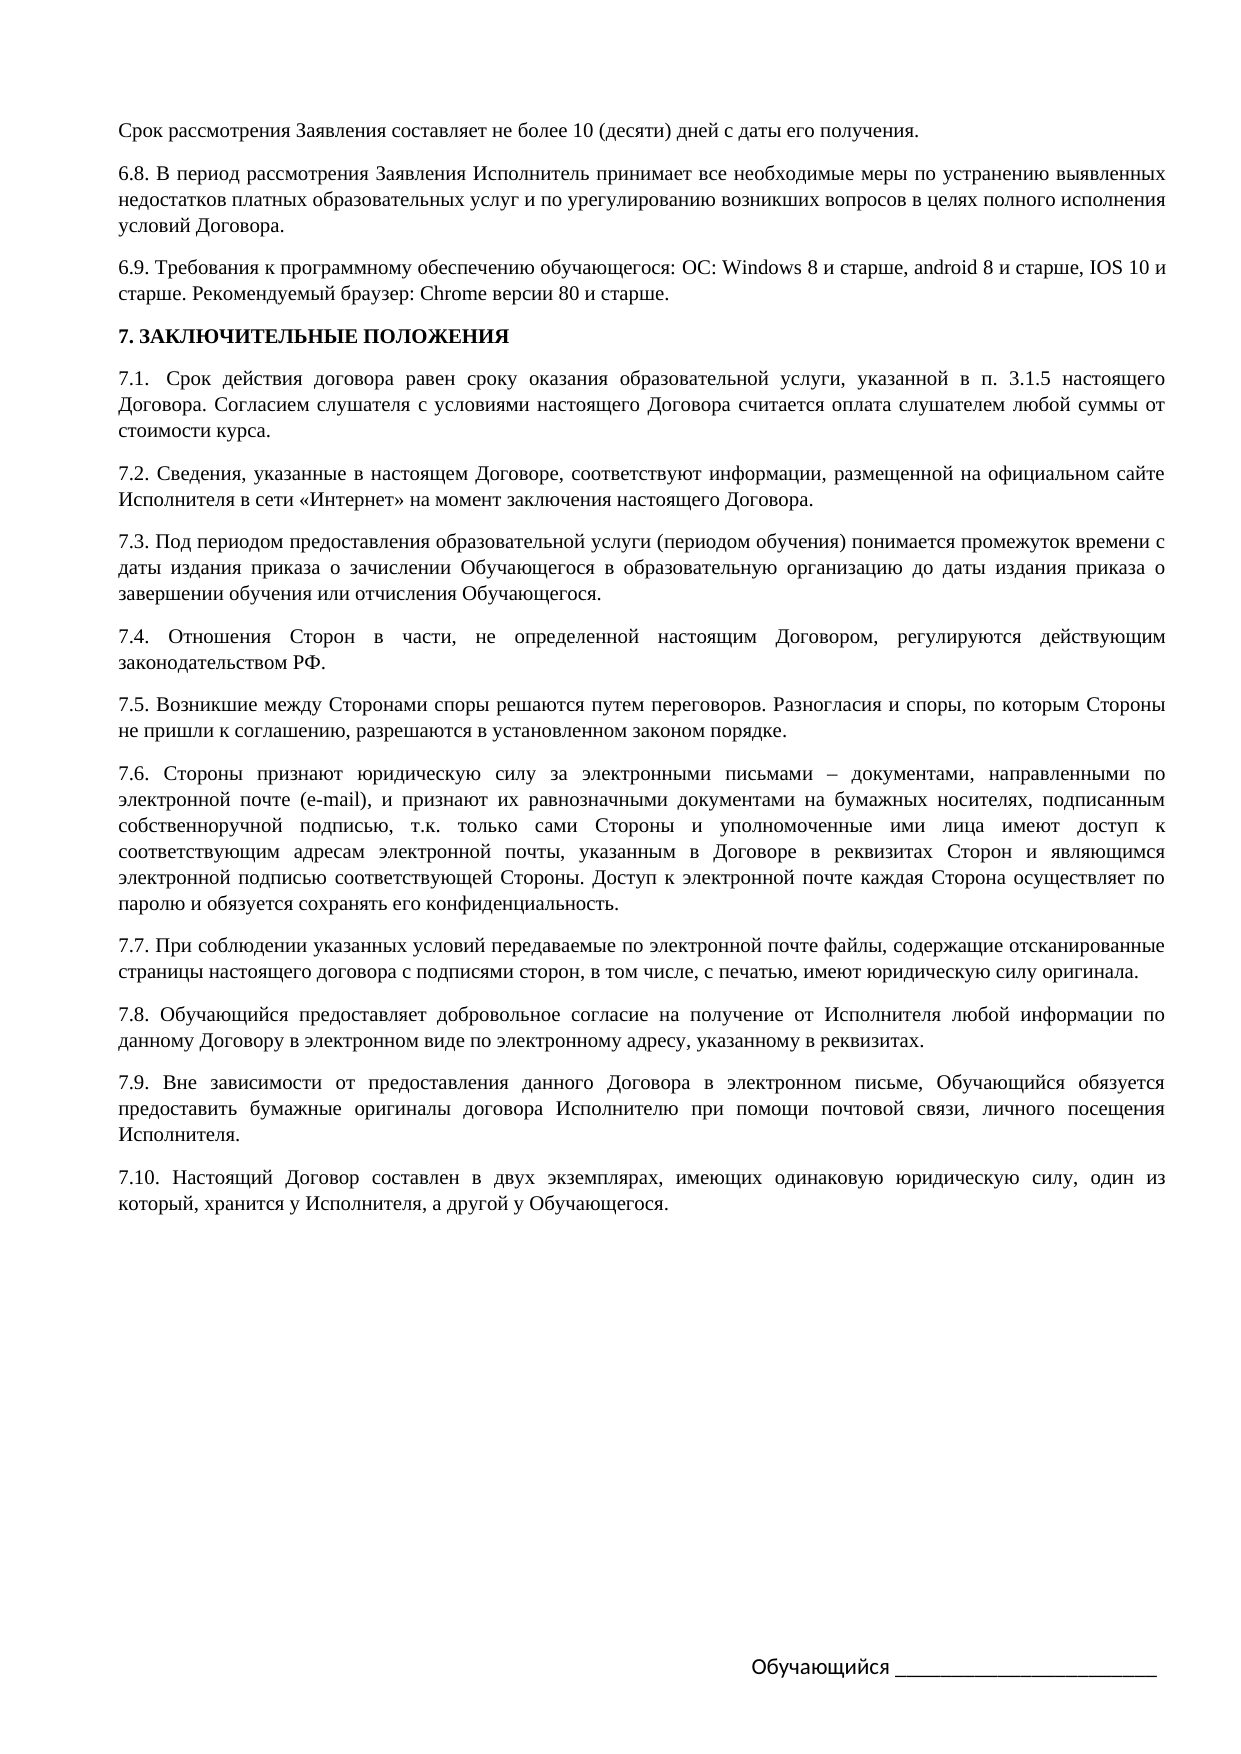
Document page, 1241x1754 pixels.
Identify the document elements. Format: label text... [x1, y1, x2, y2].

text 6.9. Требования к программному обеспечению обучающегося: OC: Windows 8 и старше, android 8 и старше, IOS 10 и старше. Рекомендуемый браузер: Chrome версии 80 и старше. [118, 255, 1167, 305]
text 7.2. Сведения, указанные в настоящем Договоре, соответствуют информации, размещенной на официальном сайте Исполнителя в сети «Интернет» на момент заключения настоящего Договора. [118, 461, 1167, 511]
text Срок рассмотрения Заявления составляет не более 10 (десяти) дней с даты его получения. [118, 118, 1167, 142]
text 7.9. Вне зависимости от предоставления данного Договора в электронном письме, Обучающийся обязуется предоставить бумажные оригиналы договора Исполнителю при помощи почтовой связи, личного посещения Исполнителя. [118, 1070, 1167, 1146]
text 7.1. Срок действия договора равен сроку оказания образовательной услуги, указанной в п. 3.1.5 настоящего Договора. Согласием слушателя с условиями настоящего Договора считается оплата слушателем любой суммы от стоимости курса. [118, 366, 1167, 442]
text 6.8. В период рассмотрения Заявления Исполнитель принимает все необходимые меры по устранению выявленных недостатков платных образовательных услуг и по урегулированию возникших вопросов в целях полного исполнения условий Договора. [118, 161, 1167, 237]
text 7.6. Стороны признают юридическую силу за электронными письмами – документами, направленными по электронной почте (e-mail), и признают их равнозначными документами на бумажных носителях, подписанным собственноручной подписью, т.к. только сами Стороны и уполномоченные ими лица имеют доступ к соответствующим адресам электронной почты, указанным в Договоре в реквизитах Сторон и являющимся электронной подписью соответствующей Стороны. Доступ к электронной почте каждая Сторона осуществляет по паролю и обязуется сохранять его конфиденциальность. [118, 761, 1167, 915]
text 7.8. Обучающийся предоставляет добровольное согласие на получение от Исполнителя любой информации по данному Договору в электронном виде по электронному адресу, указанному в реквизитах. [118, 1002, 1167, 1052]
text 7.7. При соблюдении указанных условий передаваемые по электронной почте файлы, содержащие отсканированные страницы настоящего договора с подписями сторон, в том числе, с печатью, имеют юридическую силу оригинала. [118, 933, 1167, 983]
text 7.5. Возникшие между Сторонами споры решаются путем переговоров. Разногласия и споры, по которым Стороны не пришли к соглашению, разрешаются в установленном законом порядке. [118, 692, 1167, 742]
text 7.4. Отношения Сторон в части, не определенной настоящим Договором, регулируются действующим законодательством РФ. [118, 624, 1167, 674]
text 7.10. Настоящий Договор составлен в двух экземплярах, имеющих одинаковую юридическую силу, один из который, хранится у Исполнителя, а другой у Обучающегося. [118, 1165, 1167, 1215]
text 7.3. Под периодом предоставления образовательной услуги (периодом обучения) понимается промежуток времени с даты издания приказа о зачислении Обучающегося в образовательную организацию до даты издания приказа о завершении обучения или отчисления Обучающегося. [118, 529, 1167, 605]
text 7. ЗАКЛЮЧИТЕЛЬНЫЕ ПОЛОЖЕНИЯ [118, 324, 1167, 348]
